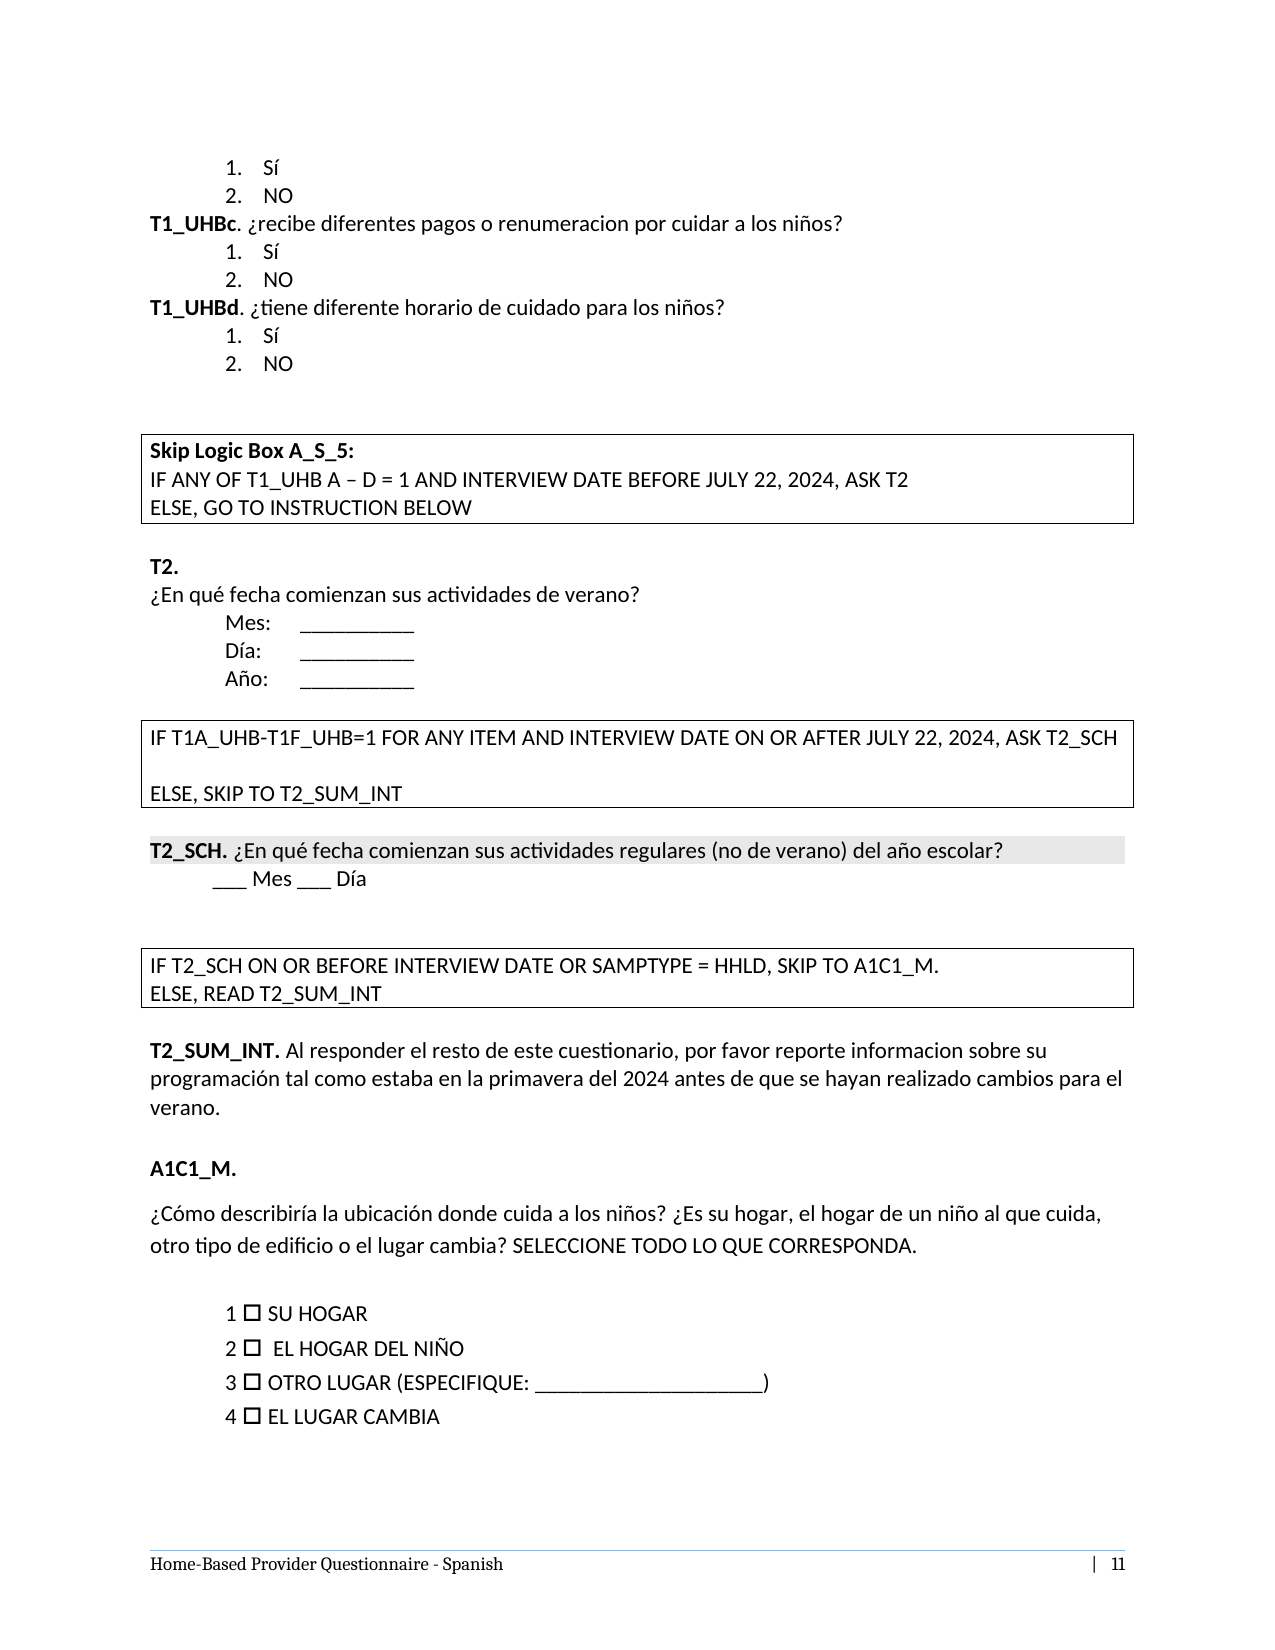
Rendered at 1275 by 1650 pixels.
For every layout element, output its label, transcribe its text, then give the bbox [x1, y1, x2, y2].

text 2. NO [150, 265, 1125, 293]
text 1. Sí [150, 237, 1125, 265]
text ELSE, GO TO INSTRUCTION BELOW [142, 489, 1133, 523]
text ¿Cómo describiría la ubicación donde cuida a los niños? ¿Es su hogar, el hogar de un niño al que cuida, otro tipo de edificio o el lugar cambia? SELECCIONE TODO LO QUE CORRESPONDA. [150, 1199, 1125, 1259]
text ___ Mes ___ Día [150, 864, 1125, 892]
text 3 OTRO LUGAR (ESPECIFIQUE: ____________________) [150, 1368, 1125, 1396]
text 1. Sí [150, 153, 1125, 181]
text 4 EL LUGAR CAMBIA [150, 1402, 1125, 1430]
text ¿En qué fecha comienzan sus actividades de verano? [150, 580, 1125, 608]
text T2_SUM_INT. Al responder el resto de este cuestionario, por favor reporte informacion sobre su programación tal como estaba en la primavera del 2024 antes de que se hayan realizado cambios para el verano. [150, 1037, 1125, 1121]
text IF T1A_UHB-T1F_UHB=1 FOR ANY ITEM AND INTERVIEW DATE ON OR AFTER JULY 22, 2024, ASK T2_SCH [142, 721, 1133, 776]
text ELSE, SKIP TO T2_SUM_INT [142, 776, 1133, 807]
text 2. NO [150, 181, 1125, 209]
text Mes: __________ [150, 608, 1125, 636]
text Día: __________ [225, 636, 1125, 664]
text A1C1_M. [150, 1154, 1125, 1182]
text T2_SCH. ¿En qué fecha comienzan sus actividades regulares (no de verano) del año escolar? [150, 836, 1125, 864]
text T1_UHBc. ¿recibe diferentes pagos o renumeracion por cuidar a los niños? [150, 209, 1125, 237]
text Año: __________ [225, 664, 1125, 692]
text Skip Logic Box A_S_5: [142, 435, 1133, 465]
text IF T2_SCH ON OR BEFORE INTERVIEW DATE OR SAMPTYPE = HHLD, SKIP TO A1C1_M. [142, 949, 1133, 976]
text T2. [150, 552, 1125, 580]
text 2 EL HOGAR DEL NIÑO [225, 1334, 1125, 1362]
text 1 SU HOGAR [225, 1299, 1125, 1327]
text 2. NO [150, 349, 1125, 377]
text T1_UHBd. ¿tiene diferente horario de cuidado para los niños? [150, 293, 1125, 321]
text IF ANY OF T1_UHB A – D = 1 AND INTERVIEW DATE BEFORE JULY 22, 2024, ASK T2 [150, 465, 1125, 489]
text 1. Sí [150, 321, 1125, 349]
text ELSE, READ T2_SUM_INT [142, 976, 1133, 1007]
